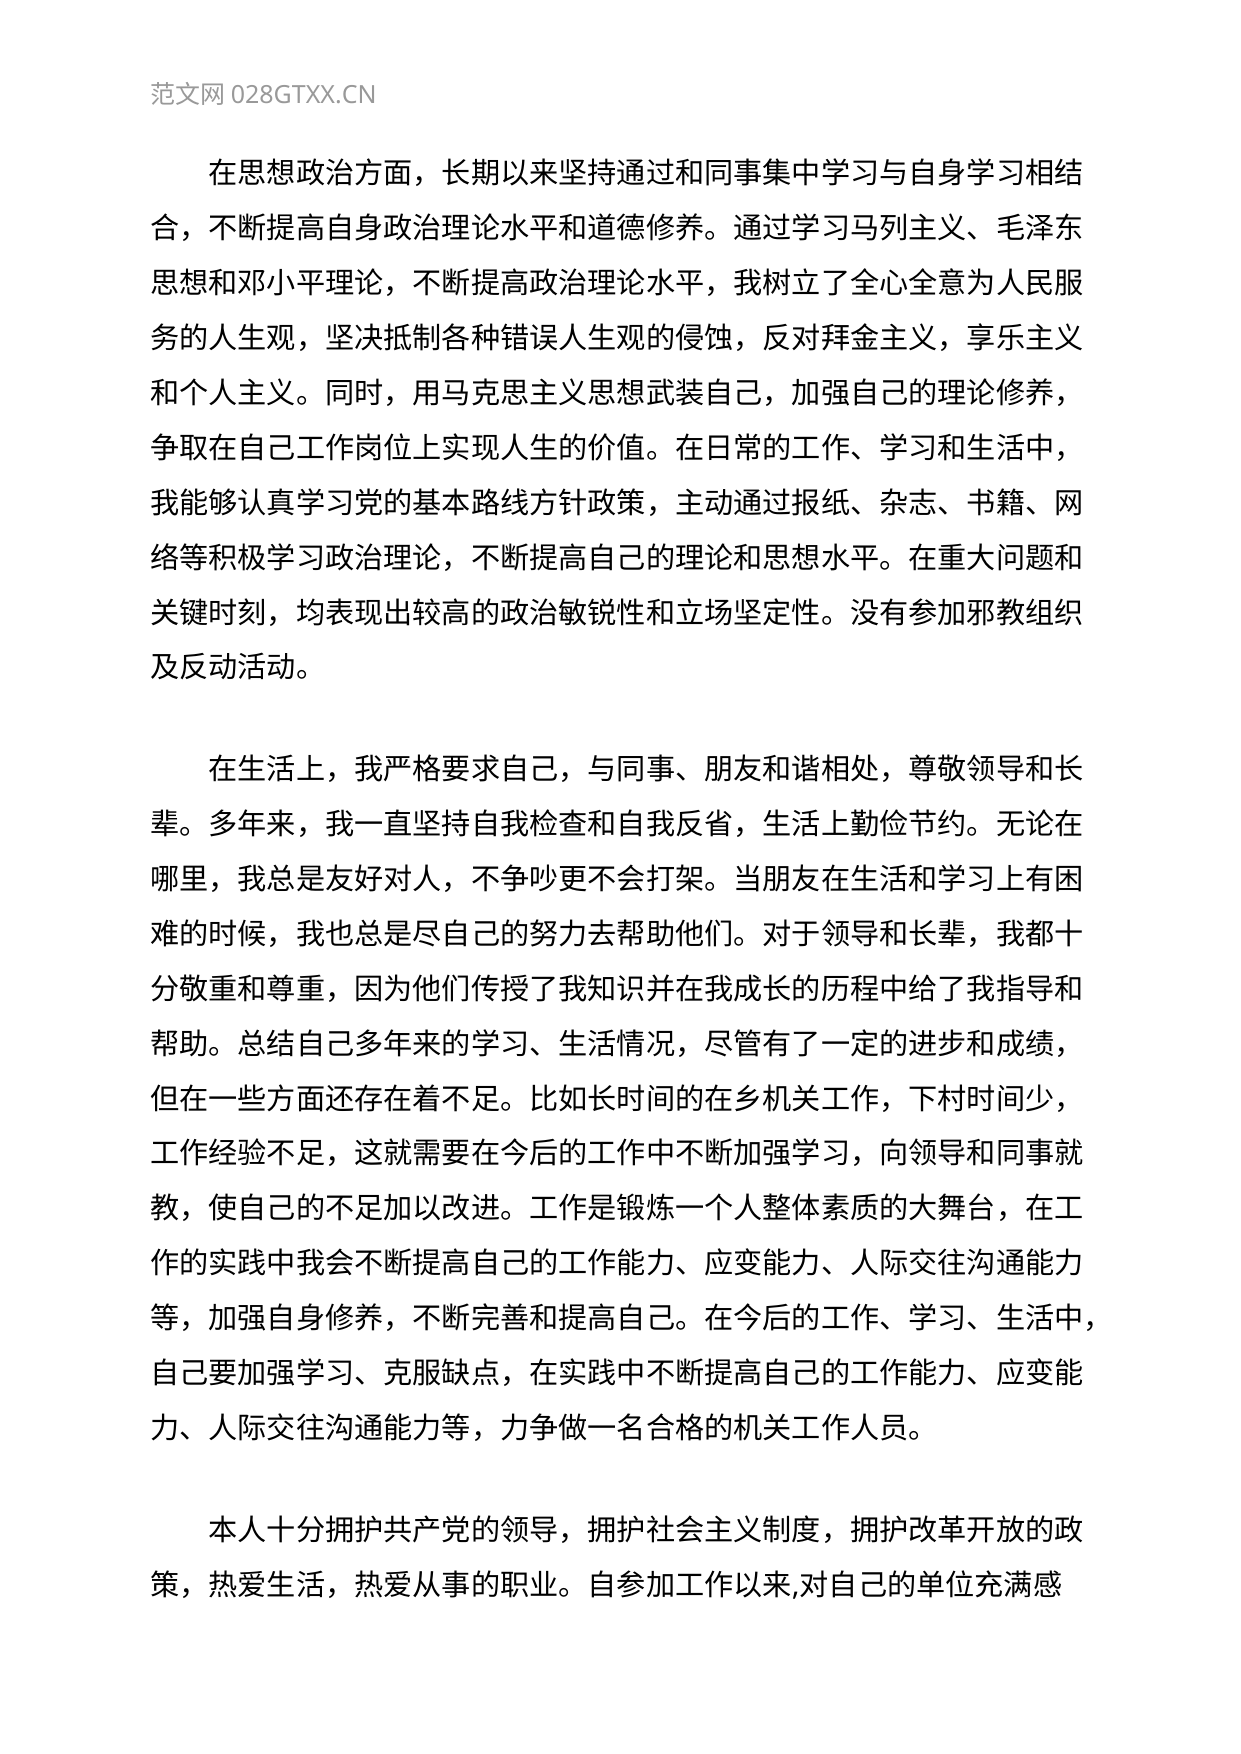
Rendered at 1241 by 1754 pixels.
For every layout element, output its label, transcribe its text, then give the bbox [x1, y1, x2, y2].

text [150, 1506, 1090, 1604]
text 在思想政治方面，长期以来坚持通过和同事集中学习与自身学习相结合，不断提高自身政治理论水平和道德修养。通过学习马列主义、毛泽东思想和邓小平理论，不断提高政治理论水平，我树立了全心全意为人民服务的人生观，坚决抵制各种错误人生观的侵蚀，反对拜金主义，享乐主义和个人主义。同时，用马克思主义思想武装自己，加强自己的理论修养，争取在自己工作岗位上实现人生的价值。在日常的工作、学习和生活中，我能够认真学习党的基本路线方针政策，主动通过报纸、杂志、书籍、网络等积极学习政治理论，不断提高自己的理论和思想水平。在重大问题和关键时刻，均表现出较高的政治敏锐性和立场坚定性。没有参加邪教组织及反动活动。 [150, 150, 1090, 686]
text 在生活上，我严格要求自己，与同事、朋友和谐相处，尊敬领导和长辈。多年来，我一直坚持自我检查和自我反省，生活上勤俭节约。无论在哪里，我总是友好对人，不争吵更不会打架。当朋友在生活和学习上有困难的时候，我也总是尽自己的努力去帮助他们。对于领导和长辈，我都十分敬重和尊重，因为他们传授了我知识并在我成长的历程中给了我指导和帮助。总结自己多年来的学习、生活情况，尽管有了一定的进步和成绩，但在一些方面还存在着不足。比如长时间的在乡机关工作，下村时间少，工作经验不足，这就需要在今后的工作中不断加强学习，向领导和同事就教，使自己的不足加以改进。工作是锻炼一个人整体素质的大舞台，在工作的实践中我会不断提高自己的工作能力、应变能力、人际交往沟通能力等，加强自身修养，不断完善和提高自己。在今后的工作、学习、生活中，自己要加强学习、克服缺点，在实践中不断提高自己的工作能力、应变能力、人际交往沟通能力等，力争做一名合格的机关工作人员。 [150, 746, 1090, 1447]
